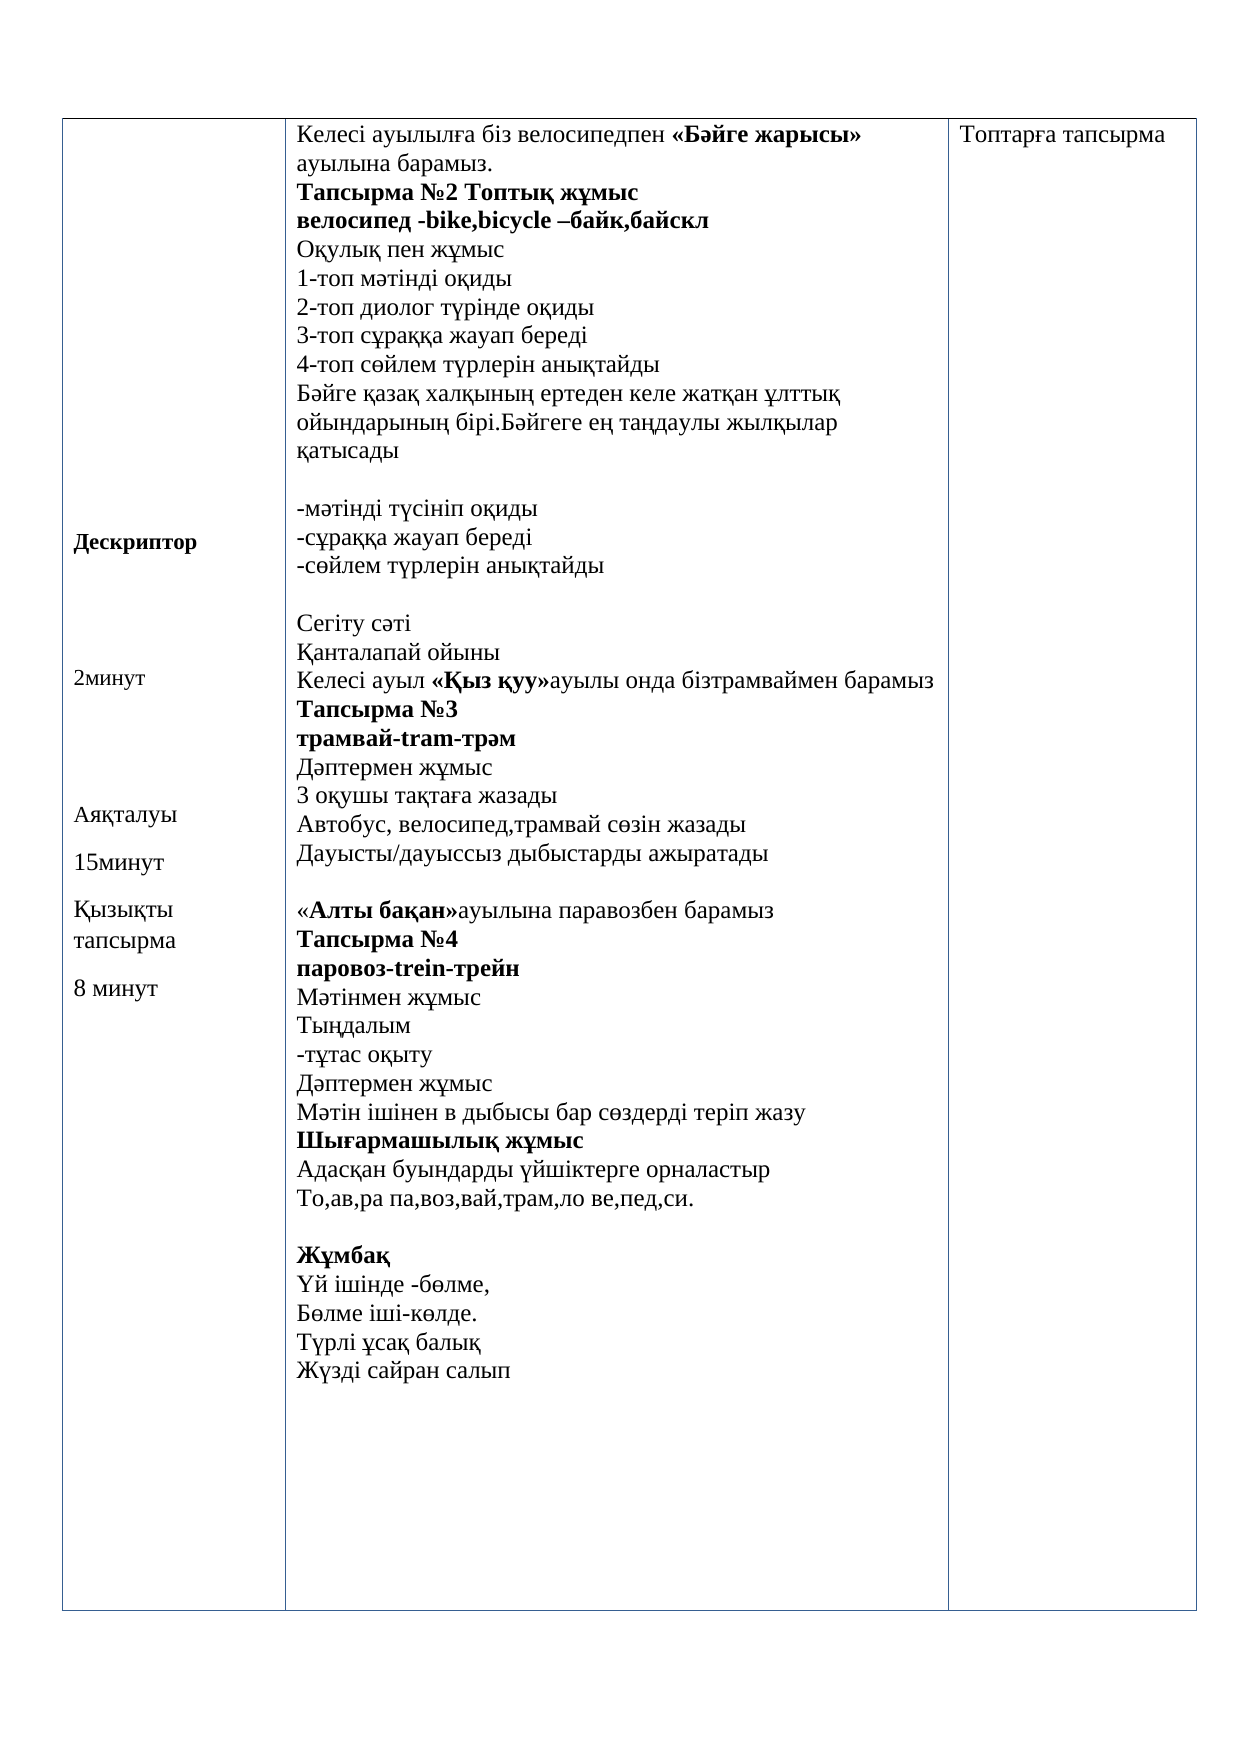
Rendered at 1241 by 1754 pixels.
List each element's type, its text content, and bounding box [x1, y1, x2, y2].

table_cell Дескриптор 2минут Аяқталуы 15минут Қызықты тапсырма 8 минут [63, 119, 285, 1610]
table_cell Топтарға тапсырма [949, 119, 1196, 1610]
table_cell Келесі ауылылға біз велосипедпен «Бәйге жарысы» ауылына барамыз. Тапсырма №2 Топтық жұмыс велосипед -bike,bicycle –байк,байскл Оқулық пен жұмыс 1-топ мәтінді оқиды 2-топ диолог түрінде оқиды 3-топ сұраққа жауап береді 4-топ сөйлем түрлерін анықтайды Бәйге қазақ халқының ертеден келе жатқан ұлттық ойындарының бірі.Бәйгеге ең таңдаулы жылқылар қатысады -мәтінді түсініп оқиды -сұраққа жауап береді -сөйлем түрлерін анықтайды Сегіту сәті Қанталапай ойыны Келесі ауыл «Қыз қуу»ауылы онда бізтрамваймен барамыз Тапсырма №3 трамвай-tram-трәм Дәптермен жұмыс 3 оқушы тақтаға жазады Автобус, велосипед,трамвай сөзін жазады Дауысты/дауыссыз дыбыстарды ажыратады «Алты бақан»ауылына паравозбен барамыз Тапсырма №4 паровоз-trein-трейн Мәтінмен жұмыс Тыңдалым -тұтас оқыту Дәптермен жұмыс Мәтін ішінен в дыбысы бар сөздерді теріп жазу Шығармашылық жұмыс Адасқан буындарды үйшіктерге орналастыр То,ав,ра па,воз,вай,трам,ло ве,пед,си. Жұмбақ Үй ішінде -бөлме, Бөлме іші-көлде. Түрлі ұсақ балық Жүзді сайран салып [286, 119, 948, 1610]
